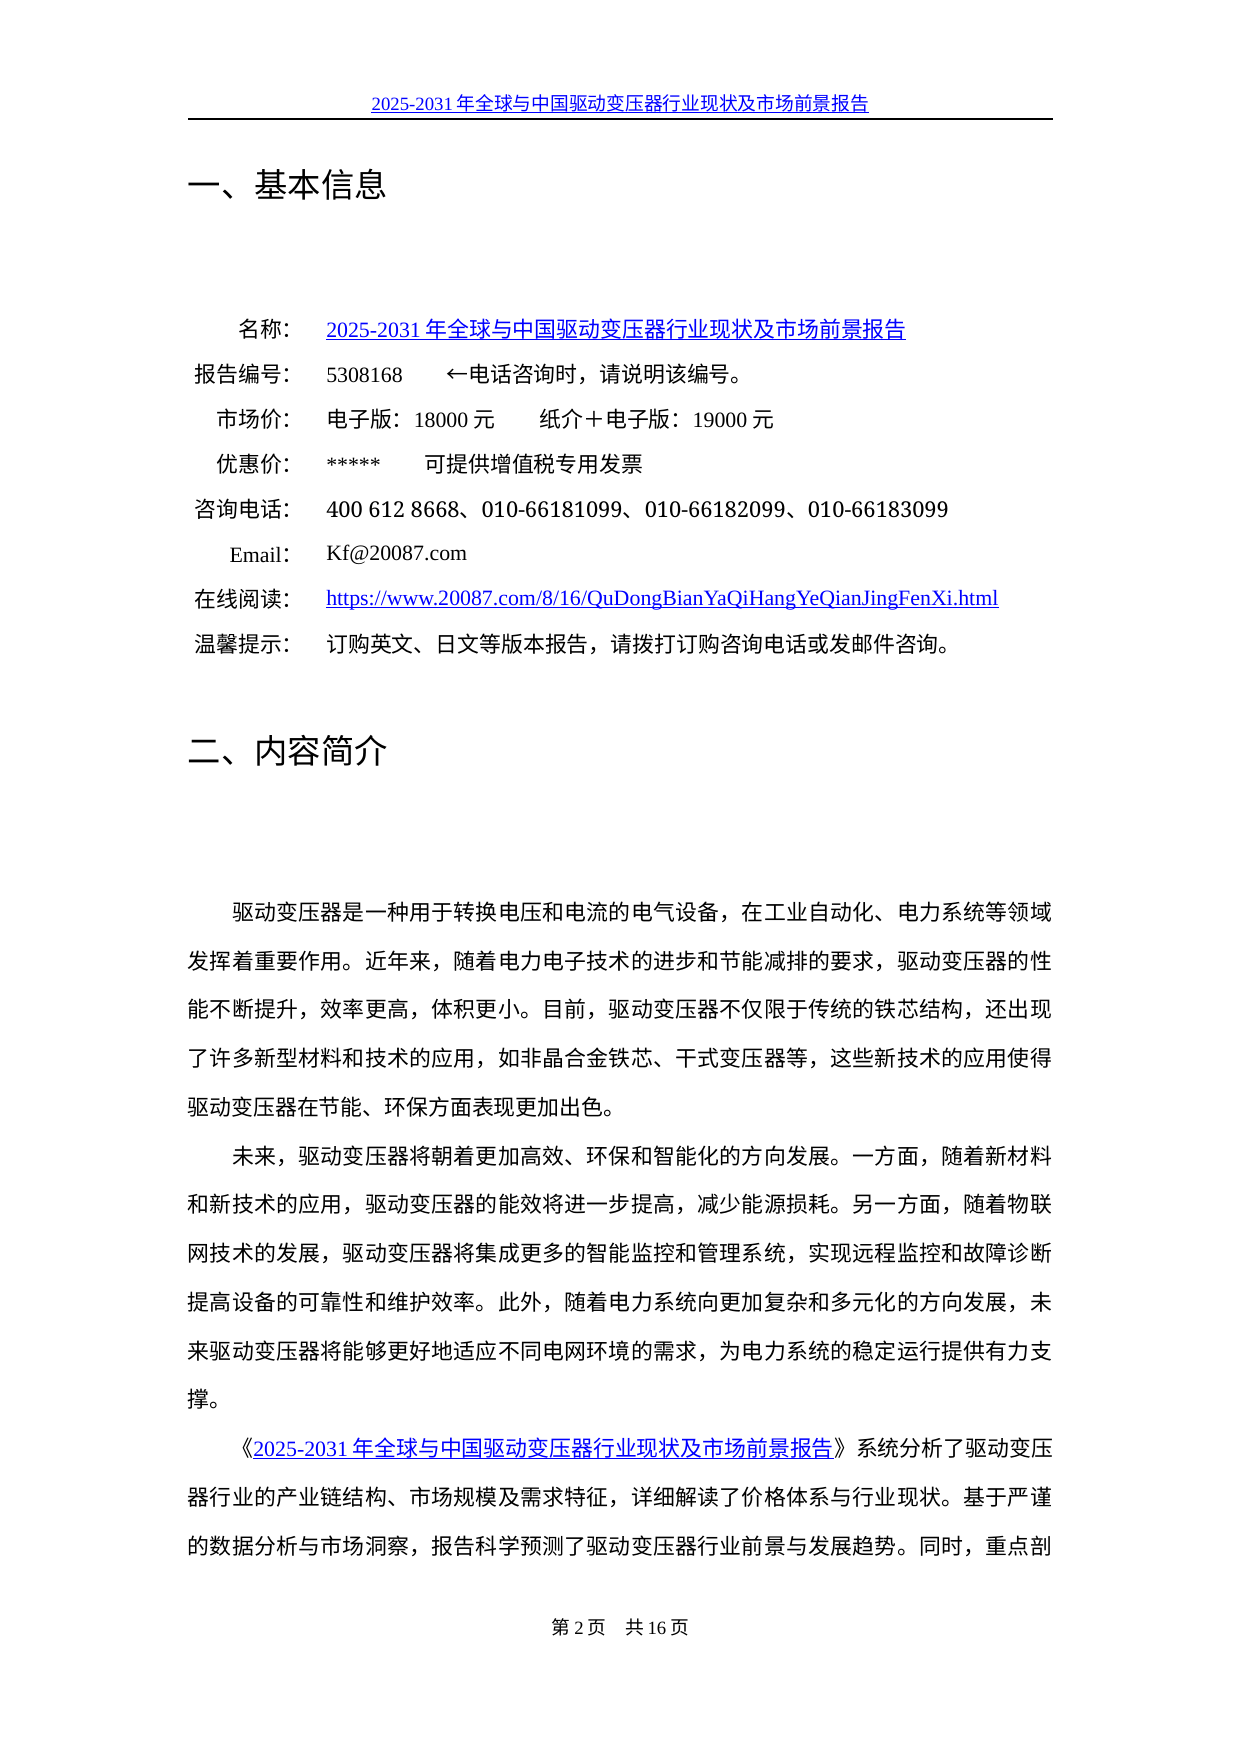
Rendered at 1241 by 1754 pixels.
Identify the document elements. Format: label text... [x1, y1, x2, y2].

table_cell 温馨提示： [167, 627, 315, 672]
table_cell ***** 可提供增值税专用发票 [315, 447, 1073, 492]
table_cell Email： [167, 537, 315, 582]
table_cell Kf@20087.com [315, 537, 1073, 582]
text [187, 894, 1053, 1561]
table_cell 报告编号： [167, 357, 315, 402]
table_cell 咨询电话： [167, 492, 315, 537]
table_cell [315, 582, 1073, 627]
table_cell 订购英文、日文等版本报告，请拨打订购咨询电话或发邮件咨询。 [315, 627, 1073, 672]
title 二、内容简介 [187, 717, 1053, 782]
table_header 2025-2031年全球与中国驱动变压器行业现状及市场前景报告 [315, 312, 1073, 357]
title 一、基本信息 [187, 150, 1053, 215]
table_cell 在线阅读： [167, 582, 315, 627]
table_cell 市场价： [167, 402, 315, 447]
table_header 名称： [167, 312, 315, 357]
table_cell 400 612 8668、010-66181099、010-66182099、010-66183099 [315, 492, 1073, 537]
table_cell 优惠价： [167, 447, 315, 492]
table_cell 5308168 ←电话咨询时，请说明该编号。 [315, 357, 1073, 402]
table_cell 电子版：18000 元 纸介＋电子版：19000 元 [315, 402, 1073, 447]
